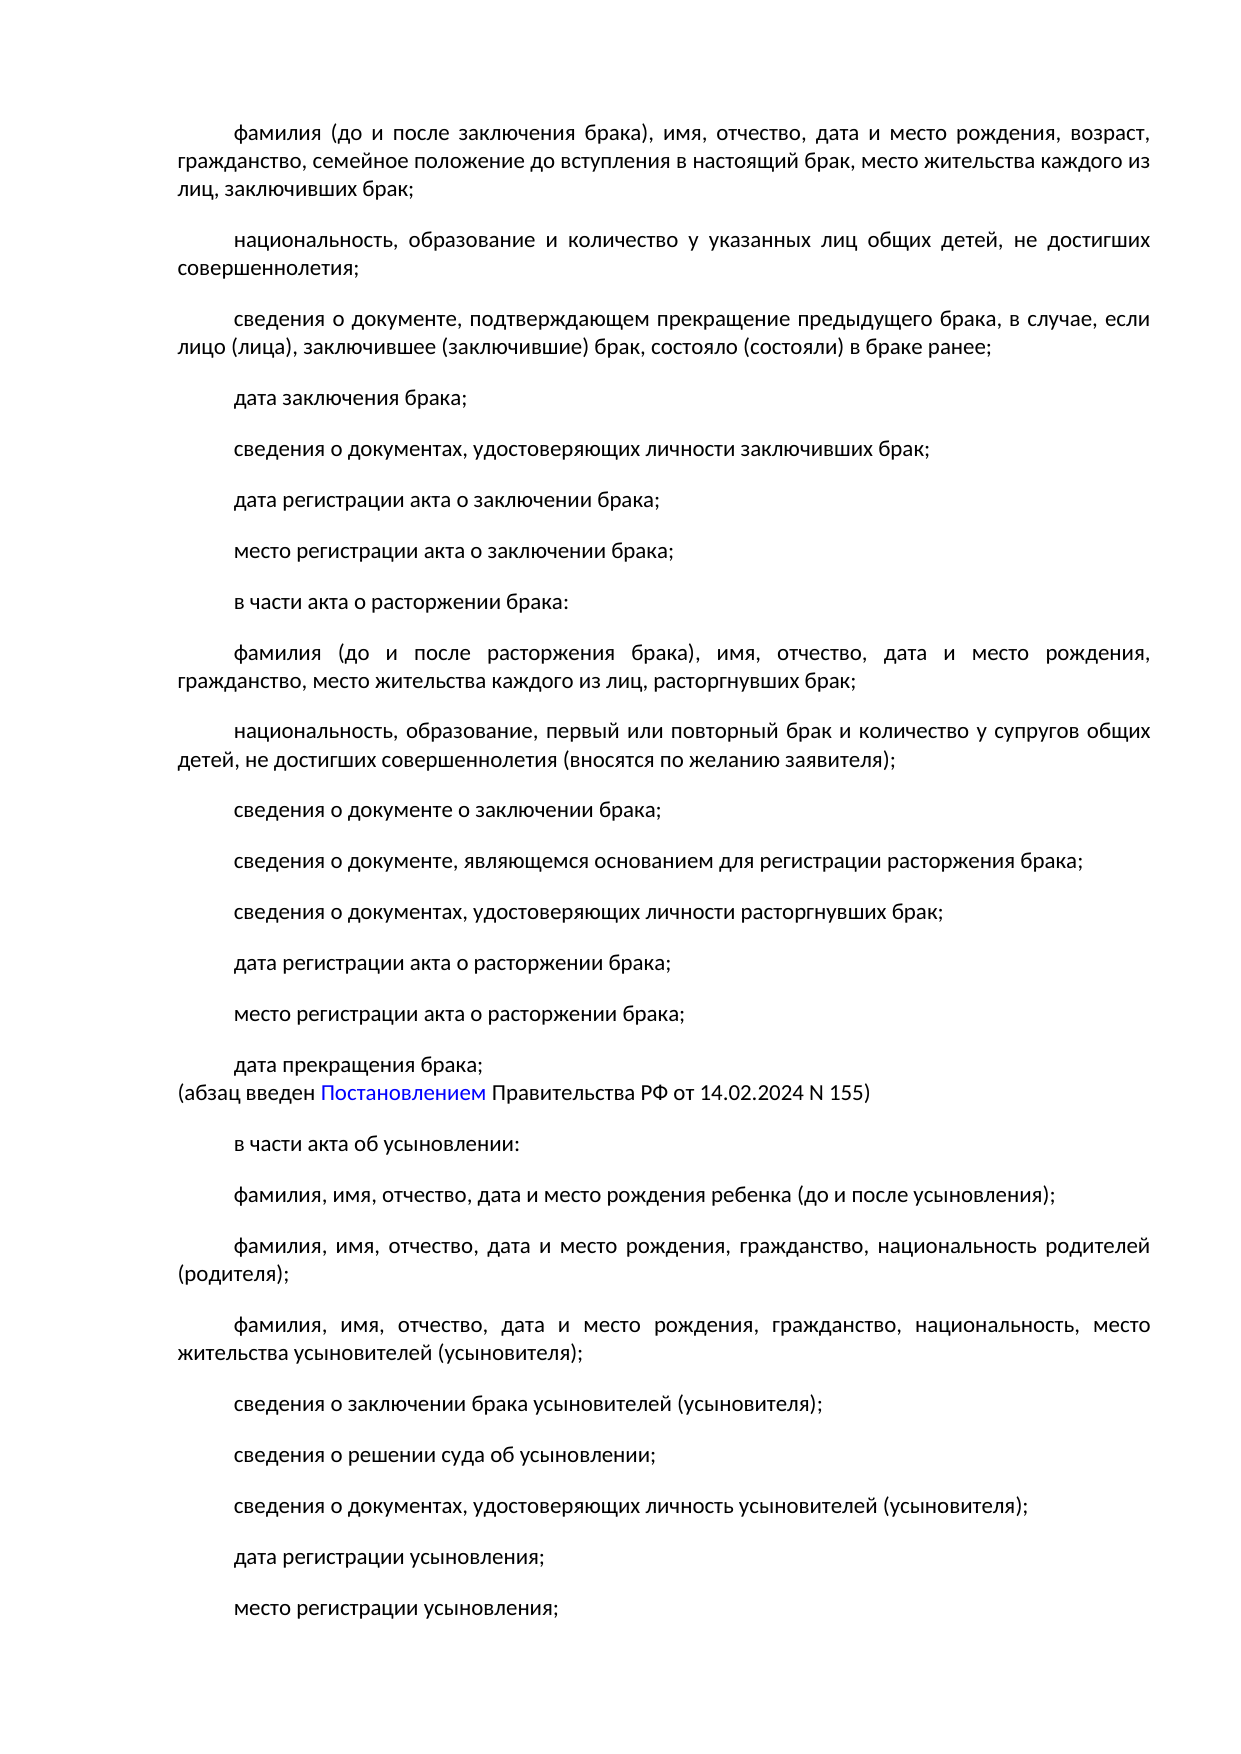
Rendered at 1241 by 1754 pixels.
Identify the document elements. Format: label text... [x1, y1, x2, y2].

text в части акта о расторжении брака: [177, 587, 1152, 615]
text сведения о решении суда об усыновлении; [177, 1440, 1152, 1468]
text дата регистрации акта о заключении брака; [177, 485, 1152, 513]
text в части акта об усыновлении: [177, 1129, 1152, 1157]
text дата прекращения брака; [177, 1050, 1152, 1078]
text сведения о документах, удостоверяющих личности заключивших брак; [177, 434, 1152, 462]
text национальность, образование и количество у указанных лиц общих детей, не достигших совершеннолетия; [177, 225, 1152, 281]
text (абзац введен Постановлением Правительства РФ от 14.02.2024 N 155) [177, 1078, 1152, 1106]
text сведения о документах, удостоверяющих личности расторгнувших брак; [177, 897, 1152, 926]
text сведения о заключении брака усыновителей (усыновителя); [177, 1389, 1152, 1417]
text дата регистрации усыновления; [177, 1542, 1152, 1570]
text фамилия, имя, отчество, дата и место рождения, гражданство, национальность, место жительства усыновителей (усыновителя); [177, 1310, 1152, 1366]
text сведения о документе, подтверждающем прекращение предыдущего брака, в случае, если лицо (лица), заключившее (заключившие) брак, состояло (состояли) в браке ранее; [177, 304, 1152, 360]
text место регистрации акта о заключении брака; [177, 536, 1152, 564]
text место регистрации усыновления; [177, 1593, 1152, 1621]
text фамилия (до и после расторжения брака), имя, отчество, дата и место рождения, гражданство, место жительства каждого из лиц, расторгнувших брак; [177, 638, 1152, 694]
text сведения о документе о заключении брака; [177, 796, 1152, 824]
text фамилия, имя, отчество, дата и место рождения, гражданство, национальность родителей (родителя); [177, 1231, 1152, 1287]
text место регистрации акта о расторжении брака; [177, 999, 1152, 1027]
text фамилия, имя, отчество, дата и место рождения ребенка (до и после усыновления); [177, 1180, 1152, 1208]
text национальность, образование, первый или повторный брак и количество у супругов общих детей, не достигших совершеннолетия (вносятся по желанию заявителя); [177, 717, 1152, 773]
text дата заключения брака; [177, 383, 1152, 411]
text фамилия (до и после заключения брака), имя, отчество, дата и место рождения, возраст, гражданство, семейное положение до вступления в настоящий брак, место жительства каждого из лиц, заключивших брак; [177, 118, 1152, 202]
text сведения о документах, удостоверяющих личность усыновителей (усыновителя); [177, 1491, 1152, 1519]
text дата регистрации акта о расторжении брака; [177, 948, 1152, 976]
text сведения о документе, являющемся основанием для регистрации расторжения брака; [177, 847, 1152, 874]
